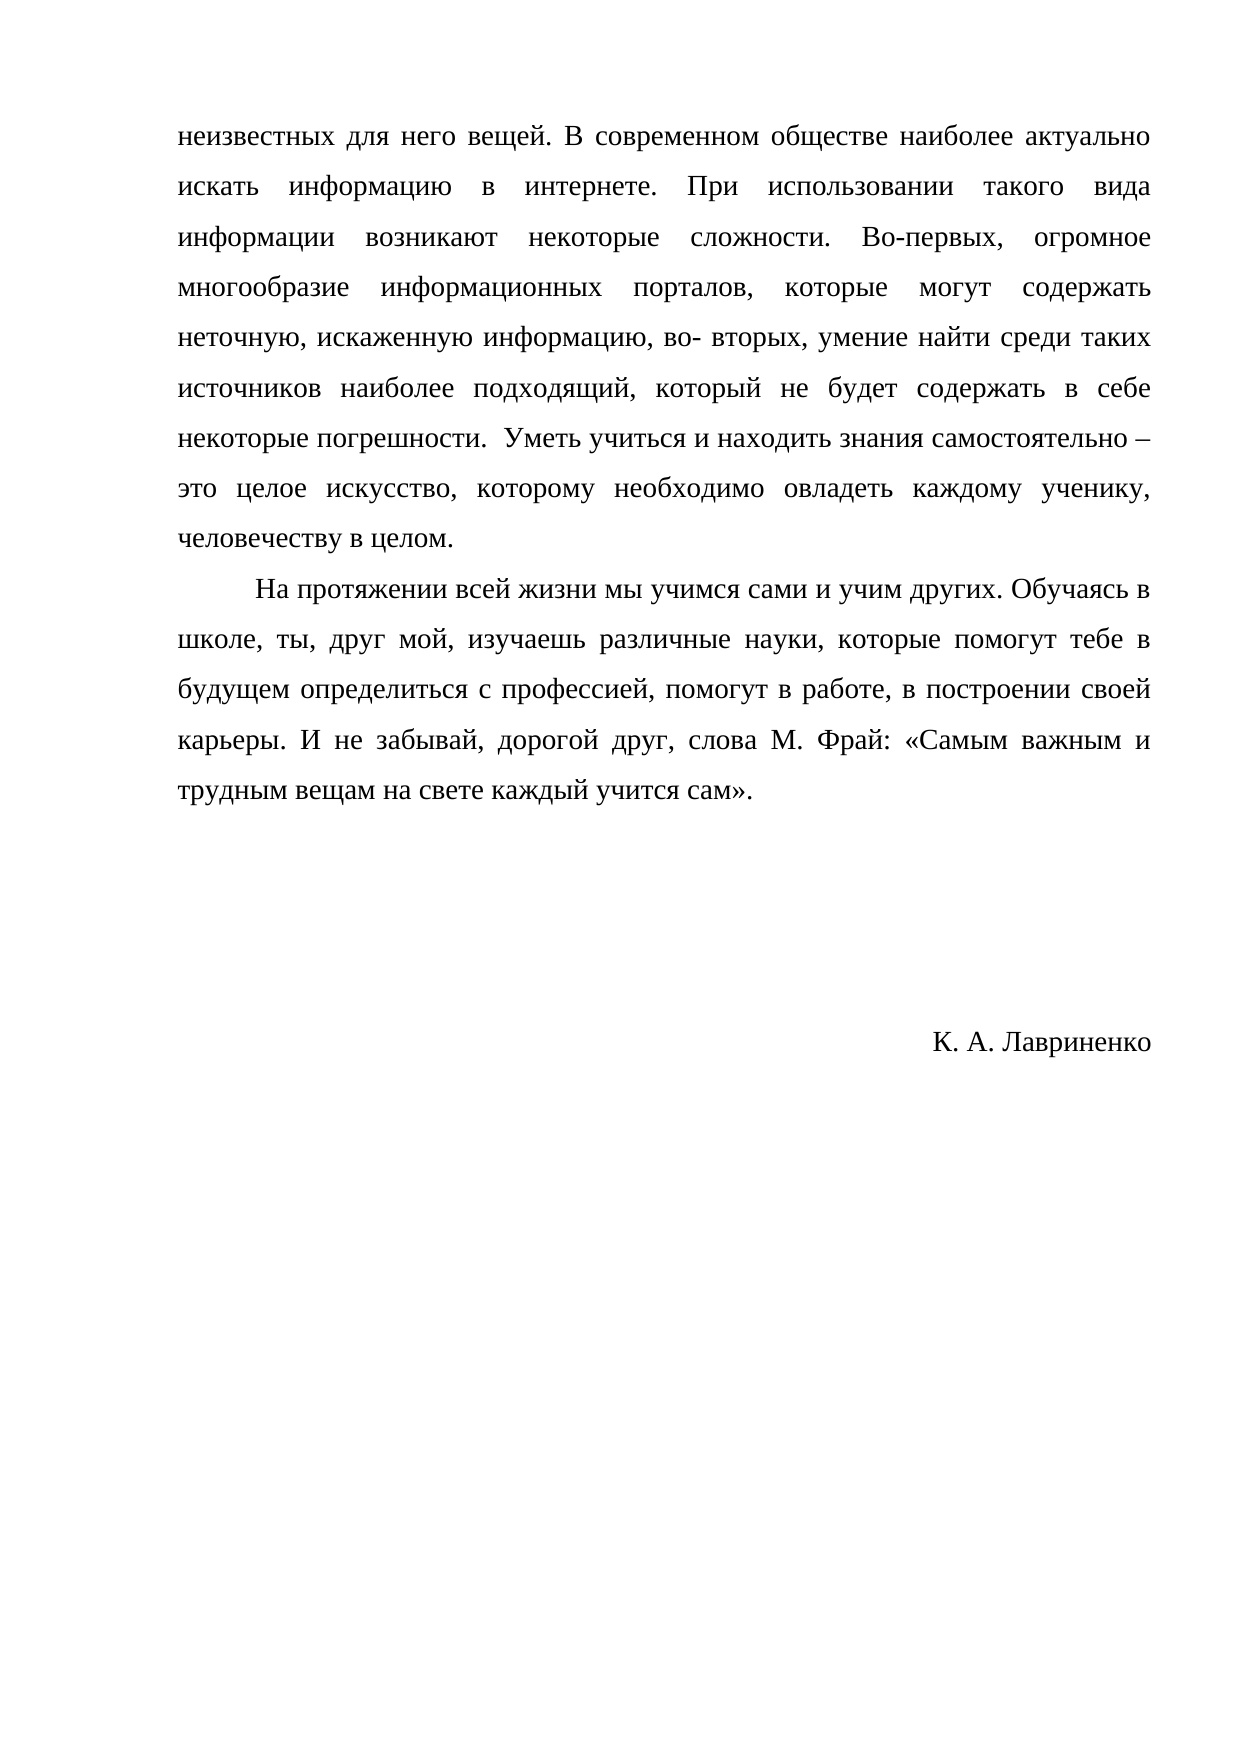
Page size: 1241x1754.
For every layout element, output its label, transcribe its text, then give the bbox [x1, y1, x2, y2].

text На протяжении всей жизни мы учимся сами и учим других. Обучаясь в школе, ты, друг мой, изучаешь различные науки, которые помогут тебе в будущем определиться с профессией, помогут в работе, в построении своей карьеры. И не забывай, дорогой друг, слова М. Фрай: «Самым важным и трудным вещам на свете каждый учится сам». [177, 571, 1152, 806]
text К. А. Лавриненко [177, 1024, 1152, 1057]
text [177, 118, 1152, 554]
